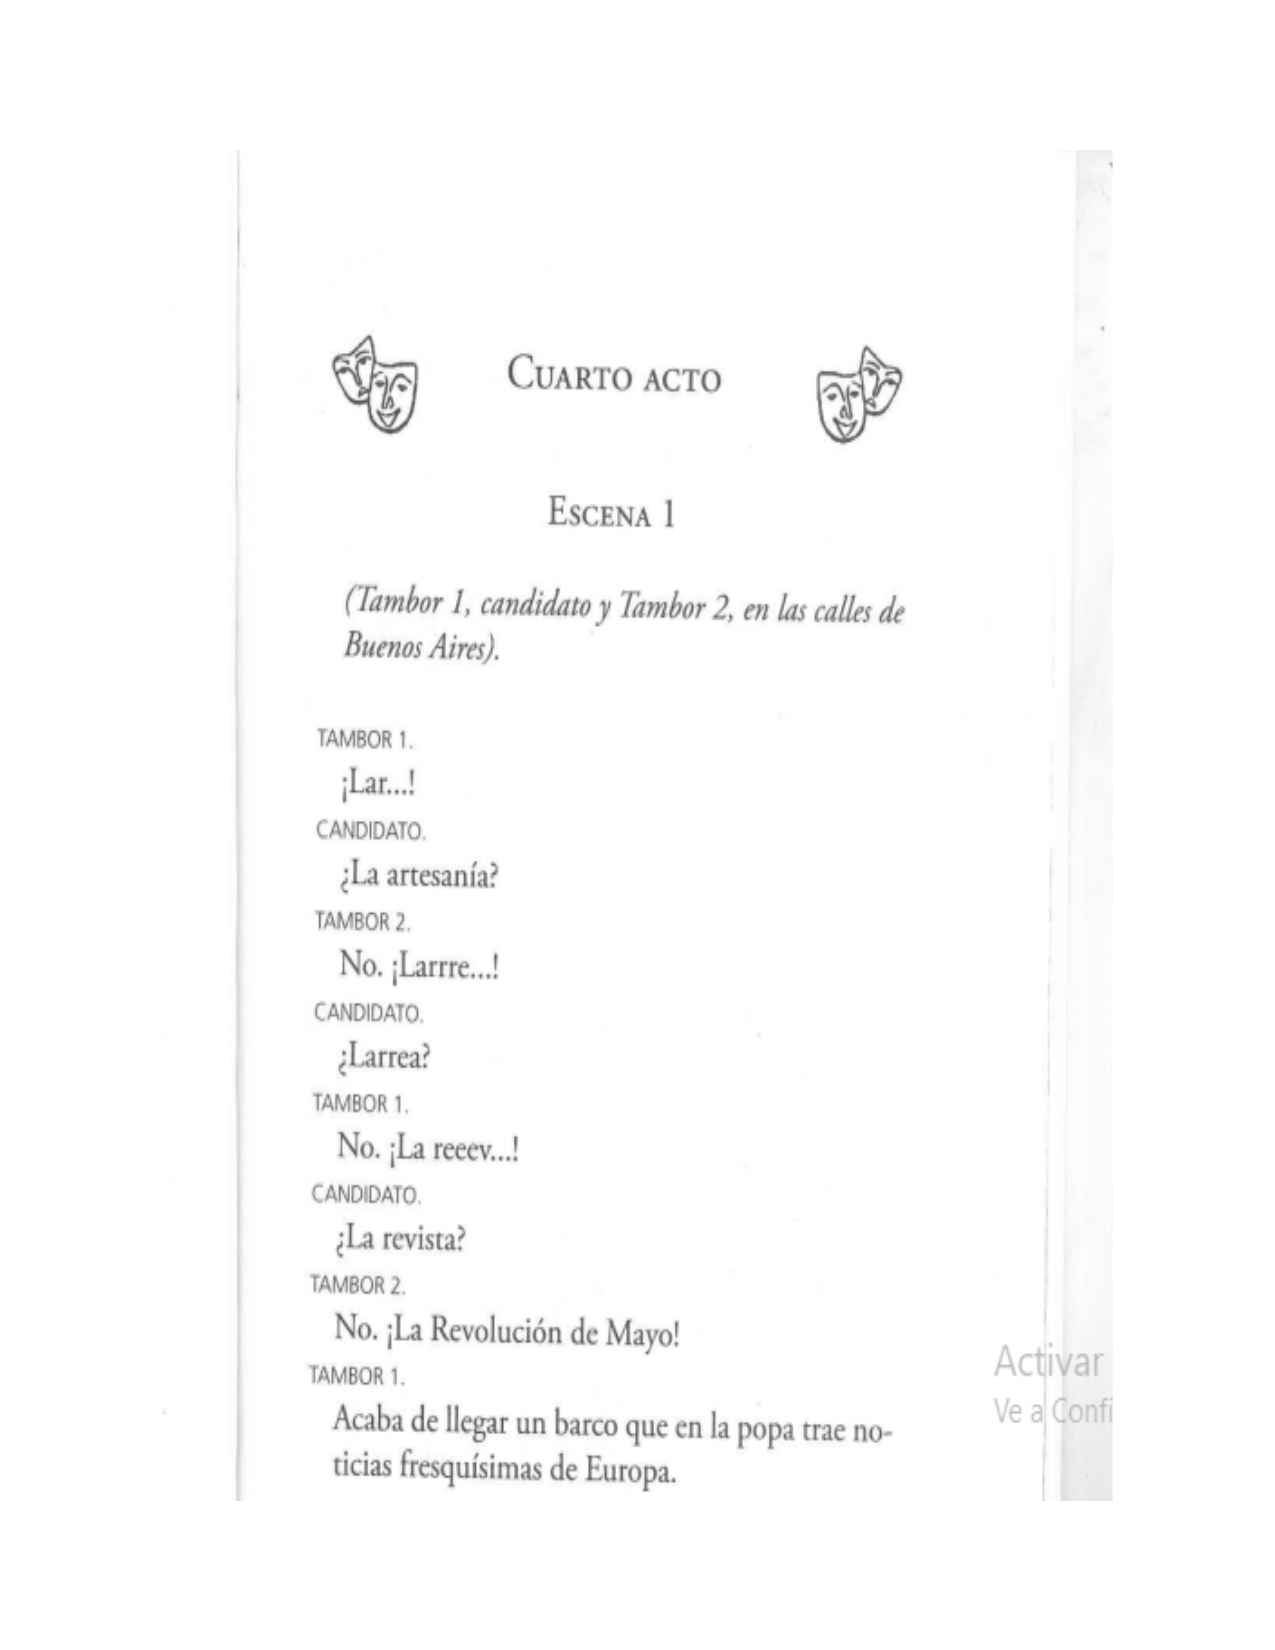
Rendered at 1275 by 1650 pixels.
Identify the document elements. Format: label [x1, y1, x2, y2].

picture [150, 150, 1113, 1501]
